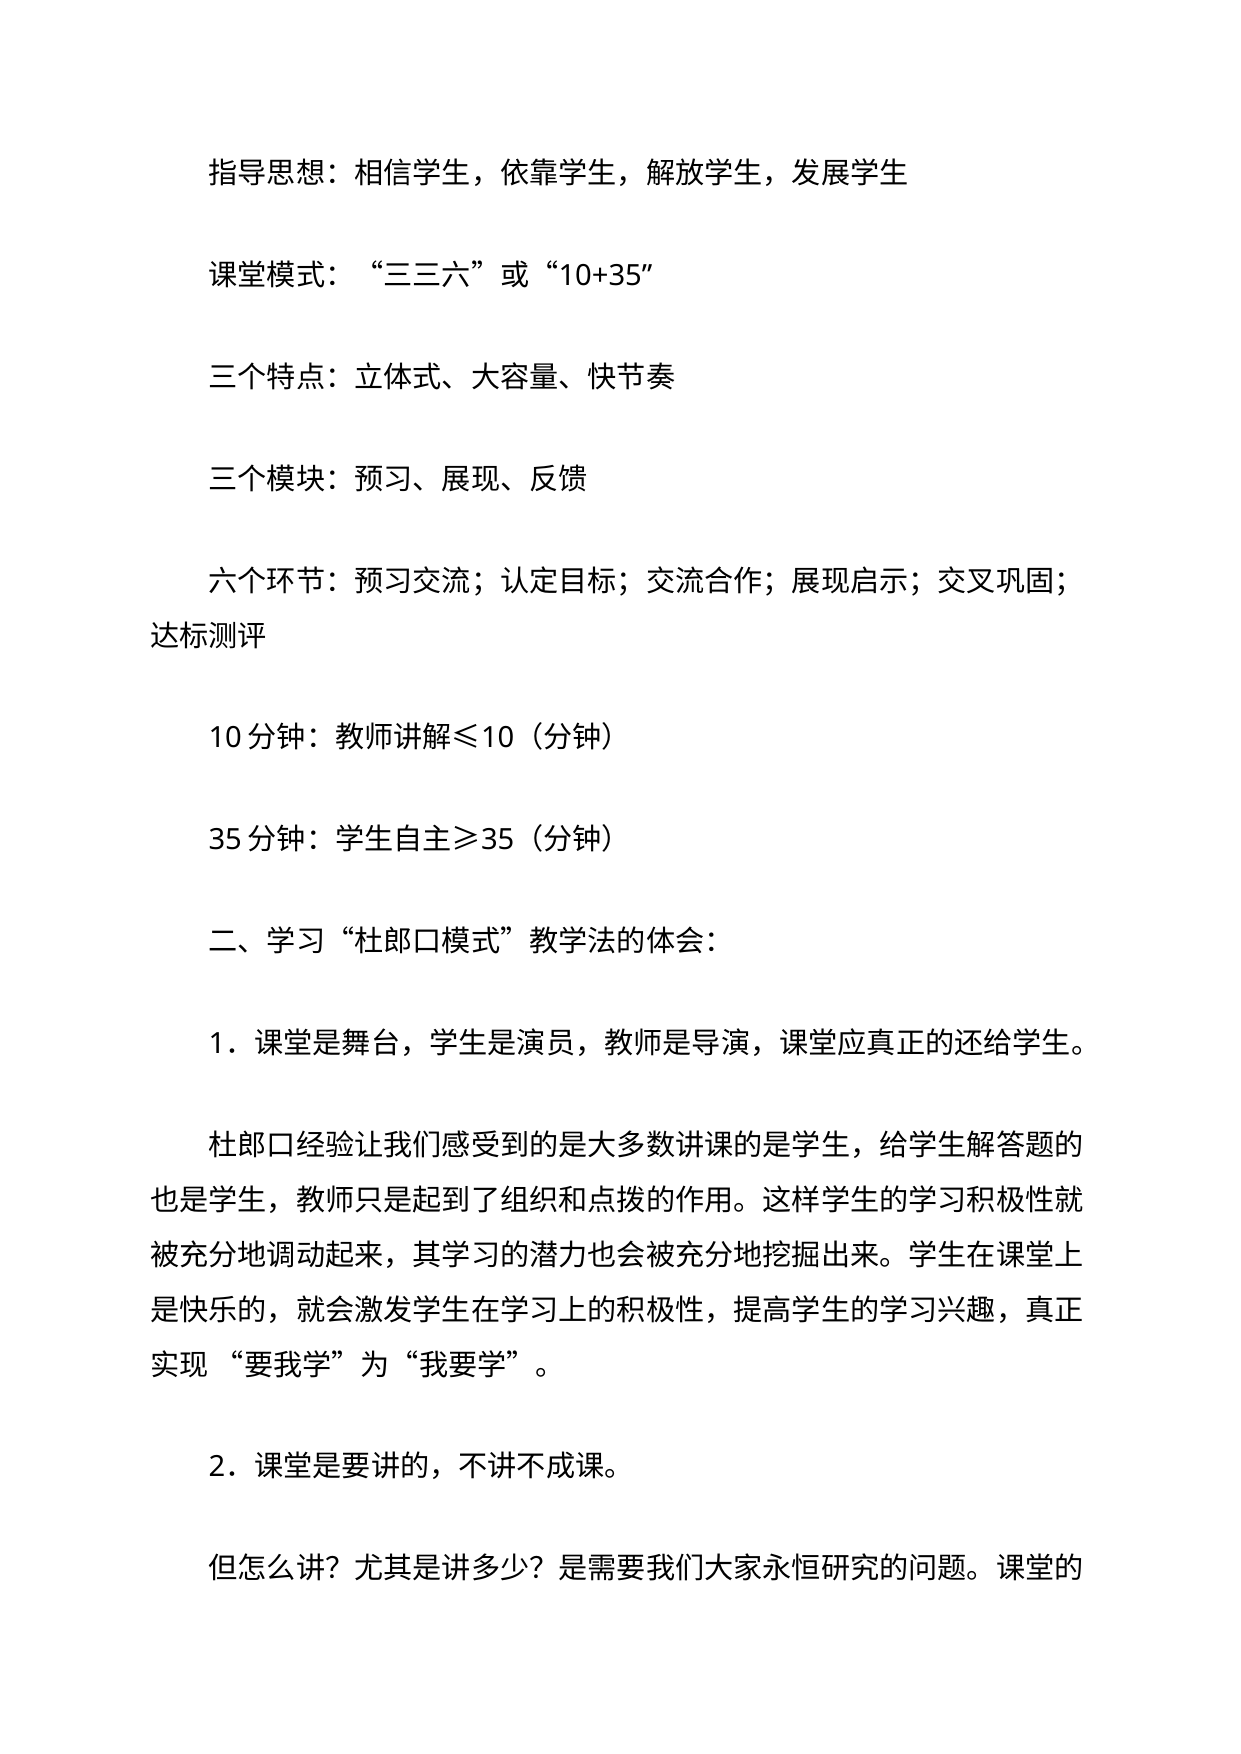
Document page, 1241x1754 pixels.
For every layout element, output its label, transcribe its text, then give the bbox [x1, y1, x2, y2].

text 三个模块：预习、展现、反馈 [150, 456, 1090, 498]
text 35分钟：学生自主≥35（分钟） [150, 816, 1090, 858]
text 2．课堂是要讲的，不讲不成课。 [150, 1443, 1090, 1485]
text 杜郎口经验让我们感受到的是大多数讲课的是学生，给学生解答题的也是学生，教师只是起到了组织和点拨的作用。这样学生的学习积极性就被充分地调动起来，其学习的潜力也会被充分地挖掘出来。学生在课堂上是快乐的，就会激发学生在学习上的积极性，提高学生的学习兴趣，真正实现 “要我学”为“我要学”。 [150, 1122, 1090, 1383]
text 课堂模式：“三三六”或“10+35” [150, 252, 1090, 294]
text 1．课堂是舞台，学生是演员，教师是导演，课堂应真正的还给学生。 [150, 1020, 1090, 1062]
text 三个特点：立体式、大容量、快节奏 [150, 354, 1090, 396]
text 10分钟：教师讲解≤10（分钟） [150, 714, 1090, 756]
text 二、学习“杜郎口模式”教学法的体会： [150, 918, 1090, 960]
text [150, 1545, 1090, 1587]
text 指导思想：相信学生，依靠学生，解放学生，发展学生 [150, 150, 1090, 192]
text 六个环节：预习交流；认定目标；交流合作；展现启示；交叉巩固；达标测评 [150, 557, 1090, 654]
